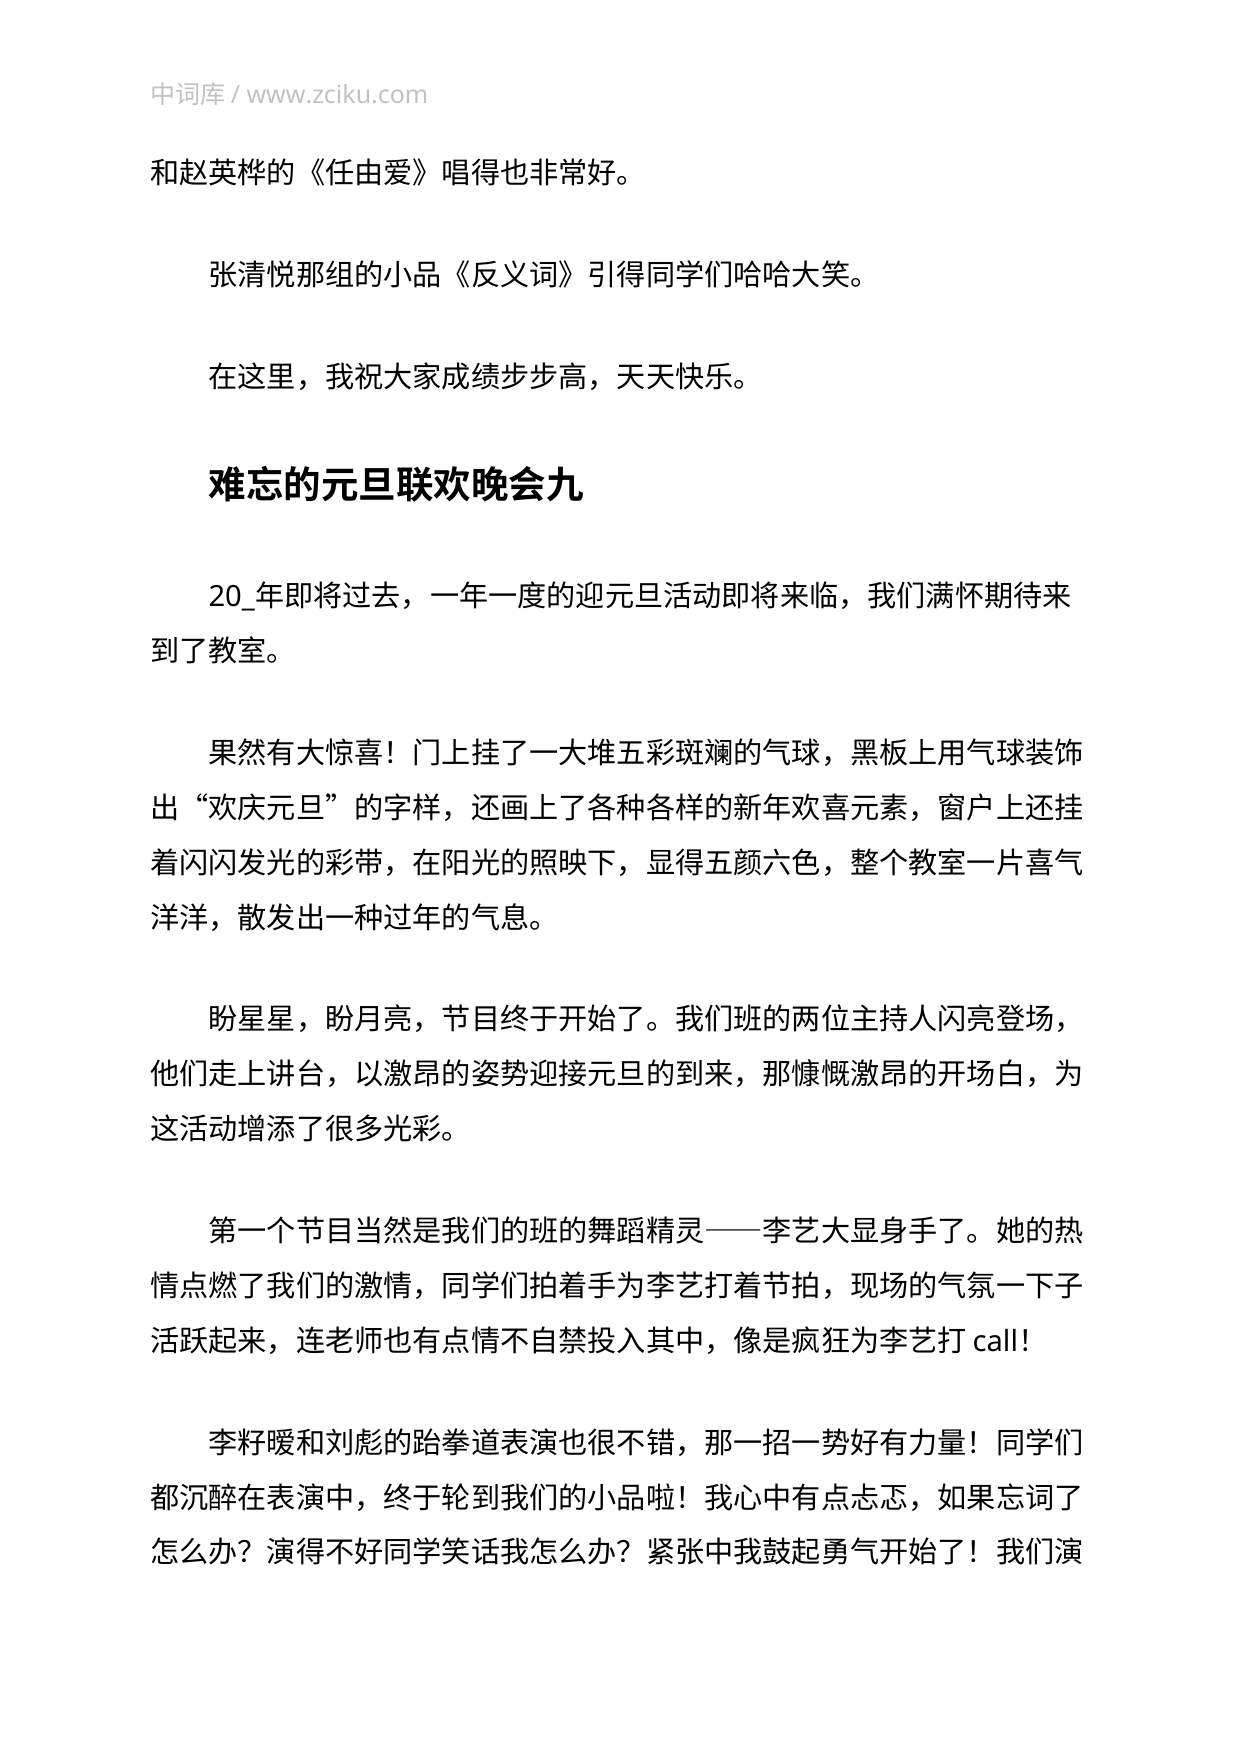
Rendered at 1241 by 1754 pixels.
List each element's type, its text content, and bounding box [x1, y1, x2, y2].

text 第一个节目当然是我们的班的舞蹈精灵——李艺大显身手了。她的热情点燃了我们的激情，同学们拍着手为李艺打着节拍，现场的气氛一下子活跃起来，连老师也有点情不自禁投入其中，像是疯狂为李艺打call！ [150, 1207, 1090, 1360]
text 张清悦那组的小品《反义词》引得同学们哈哈大笑。 [150, 252, 1090, 294]
text 果然有大惊喜！门上挂了一大堆五彩斑斓的气球，黑板上用气球装饰出“欢庆元旦”的字样，还画上了各种各样的新年欢喜元素，窗户上还挂着闪闪发光的彩带，在阳光的照映下，显得五颜六色，整个教室一片喜气洋洋，散发出一种过年的气息。 [150, 729, 1090, 936]
text 在这里，我祝大家成绩步步高，天天快乐。 [150, 353, 1090, 396]
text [150, 1419, 1090, 1571]
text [150, 150, 1090, 192]
text 20_年即将过去，一年一度的迎元旦活动即将来临，我们满怀期待来到了教室。 [150, 573, 1090, 670]
text 难忘的元旦联欢晚会九 [150, 455, 1090, 509]
text 盼星星，盼月亮，节目终于开始了。我们班的两位主持人闪亮登场，他们走上讲台，以激昂的姿势迎接元旦的到来，那慷慨激昂的开场白，为这活动增添了很多光彩。 [150, 996, 1090, 1148]
